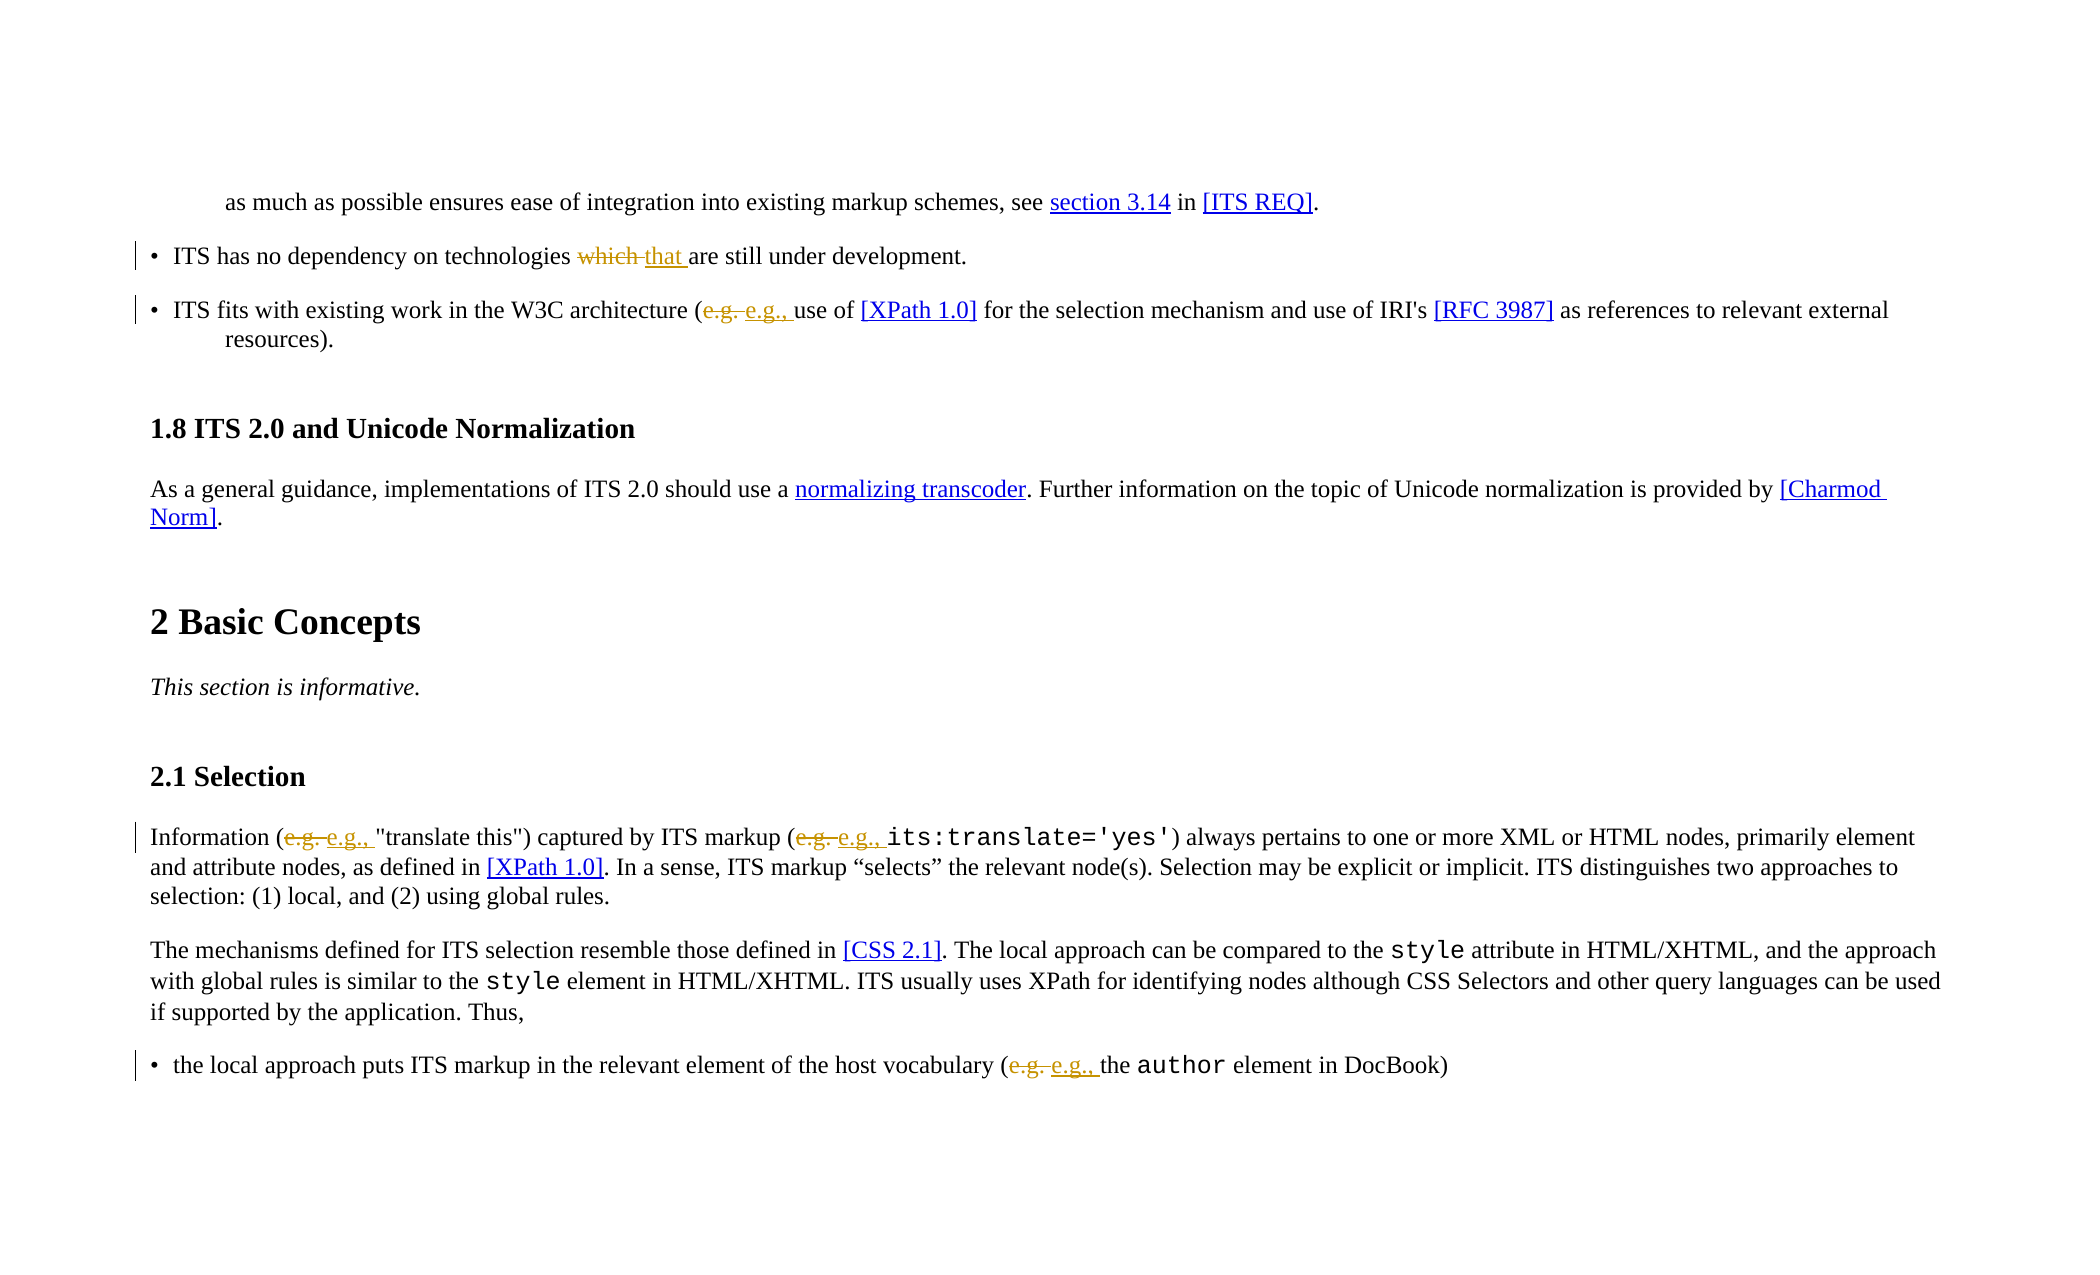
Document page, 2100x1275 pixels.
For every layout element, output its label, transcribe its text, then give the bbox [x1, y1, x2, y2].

list ITS has no dependency on technologies are still under development. [150, 241, 1950, 270]
text The mechanisms defined for ITS selection resemble those defined in [CSS 2.1]. The local approach can be compared to the style attribute in HTML/XHTML, and the approach with global rules is similar to the style element in HTML/XHTML. ITS usually uses XPath for identifying nodes although CSS Selectors and other query languages can be used if supported by the application. Thus, [150, 935, 1950, 1025]
text 1.8 ITS 2.0 and Unicode Normalization [150, 411, 1950, 444]
text 2 Basic Concepts [150, 599, 1950, 642]
text This section is informative. [150, 672, 1950, 700]
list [150, 187, 1950, 216]
list the local approach puts ITS markup in the relevant element of the host vocabulary (the author element in DocBook) [150, 1050, 1950, 1081]
text As a general guidance, implementations of ITS 2.0 should use a normalizing transcoder. Further information on the topic of Unicode normalization is provided by [Charmod Norm]. [150, 474, 1950, 531]
text 2.1 Selection [150, 759, 1950, 792]
list ITS fits with existing work in the W3C architecture (use of [XPath 1.0] for the selection mechanism and use of IRI's [RFC 3987] as references to relevant external resources). [150, 295, 1950, 352]
text Information ("translate this") captured by ITS markup (its:translate='yes') always pertains to one or more XML or HTML nodes, primarily element and attribute nodes, as defined in [XPath 1.0]. In a sense, ITS markup “selects” the relevant node(s). Selection may be explicit or implicit. ITS distinguishes two approaches to selection: (1) local, and (2) using global rules. [150, 822, 1950, 910]
